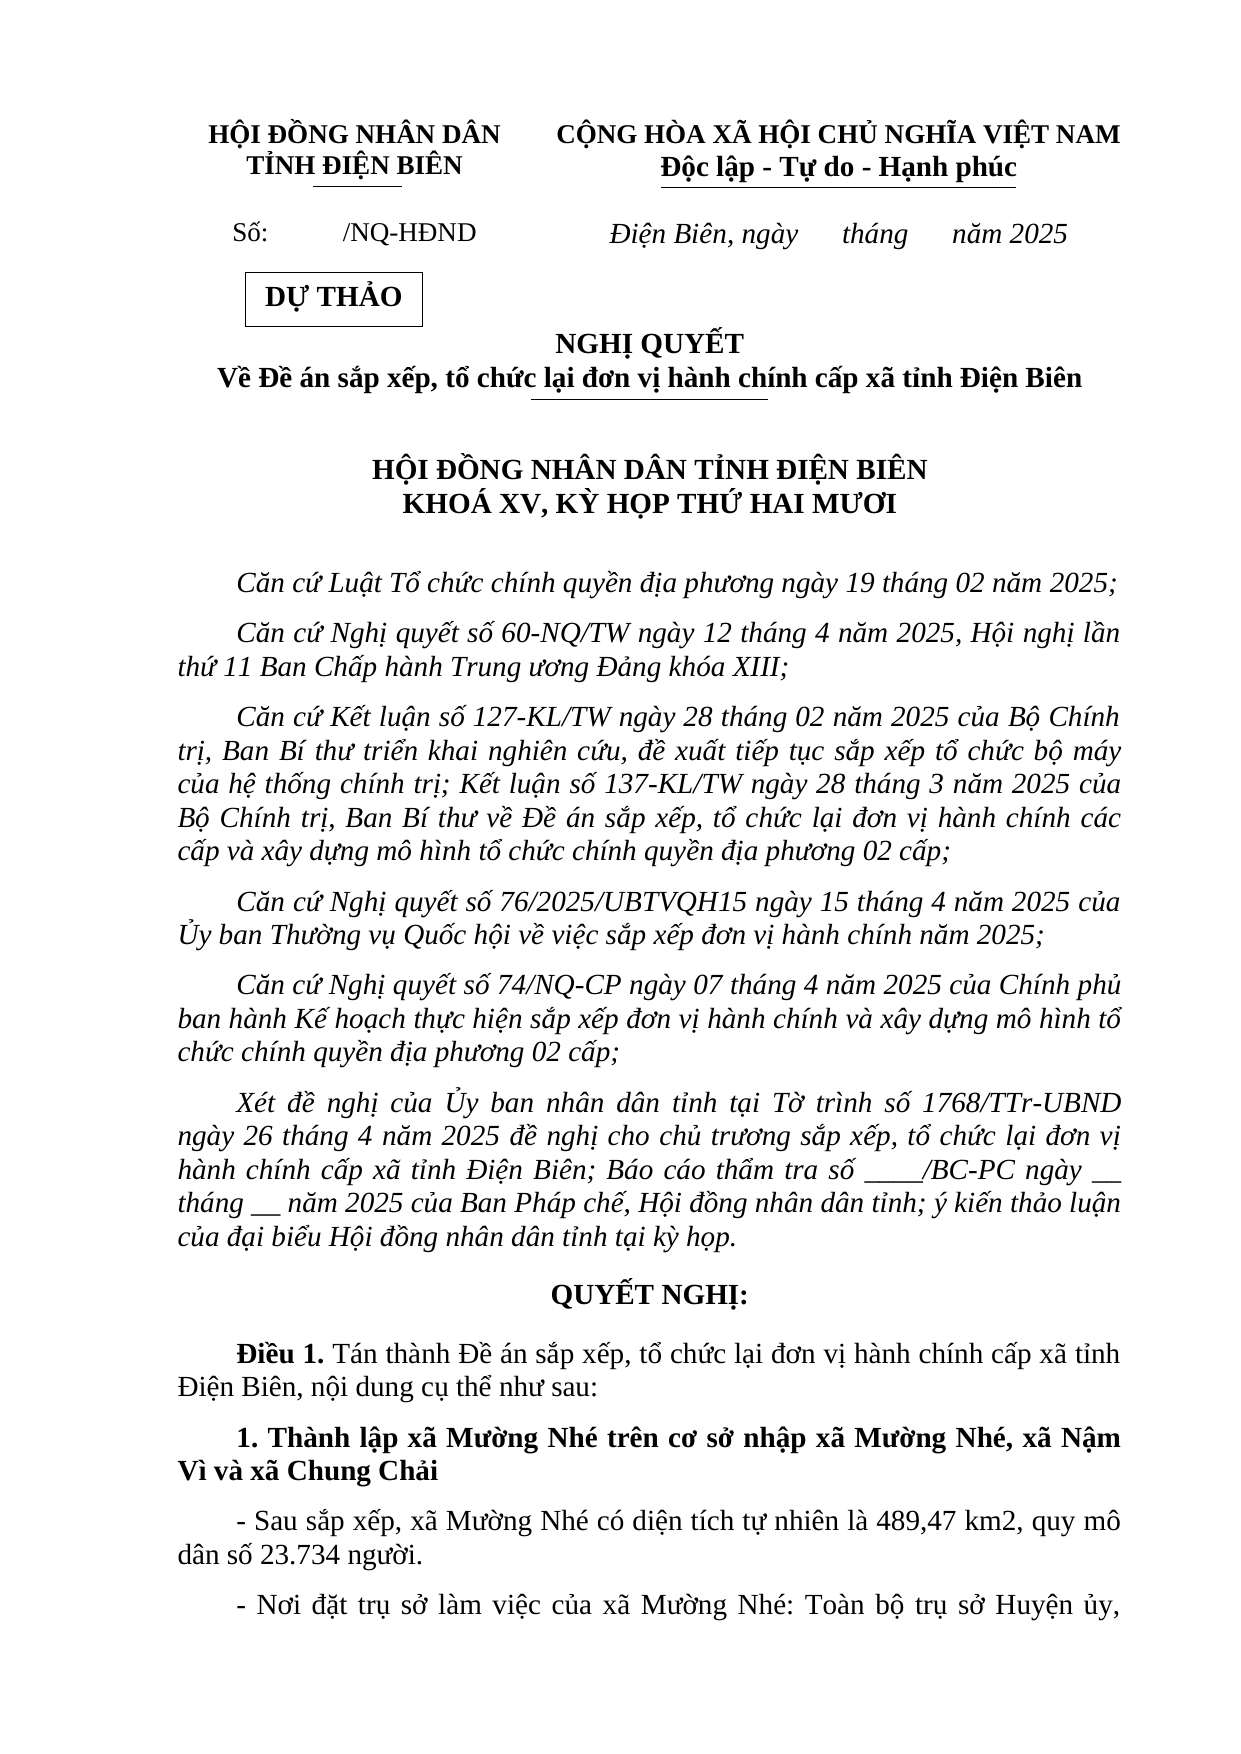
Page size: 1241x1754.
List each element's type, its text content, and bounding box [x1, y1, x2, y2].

text Căn cứ Nghị quyết số 76/2025/UBTVQH15 ngày 15 tháng 4 năm 2025 của Ủy ban Thường vụ Quốc hội về việc sắp xếp đơn vị hành chính năm 2025; [177, 884, 1122, 951]
table_header HỘI ĐỒNG NHÂN DÂN TỈNH ĐIỆN BIÊN [165, 118, 543, 216]
text Xét đề nghị của Ủy ban nhân dân tỉnh tại Tờ trình số 1768/TTr-UBND ngày 26 tháng 4 năm 2025 đề nghị cho chủ trương sắp xếp, tổ chức lại đơn vị hành chính cấp xã tỉnh Điện Biên; Báo cáo thẩm tra số ____/BC-PC ngày __ tháng __ năm 2025 của Ban Pháp chế, Hội đồng nhân dân tỉnh; ý kiến thảo luận của đại biểu Hội đồng nhân dân tỉnh tại kỳ họp. [177, 1085, 1122, 1252]
text HỘI ĐỒNG NHÂN DÂN TỈNH ĐIỆN BIÊN [177, 452, 1122, 486]
text QUYẾT NGHỊ: [177, 1277, 1122, 1311]
text 1. Thành lập xã Mường Nhé trên cơ sở nhập xã Mường Nhé, xã Nậm Vì và xã Chung Chải [177, 1420, 1122, 1487]
text Về Đề án sắp xếp, tổ chức lại đơn vị hành chính cấp xã tỉnh Điện Biên [177, 360, 1122, 394]
table_cell Điện Biên, ngày tháng năm 2025 [543, 216, 1134, 327]
text Căn cứ Nghị quyết số 74/NQ-CP ngày 07 tháng 4 năm 2025 của Chính phủ ban hành Kế hoạch thực hiện sắp xếp đơn vị hành chính và xây dựng mô hình tổ chức chính quyền địa phương 02 cấp; [177, 967, 1122, 1068]
table_cell Số: /NQ-HĐND [165, 216, 543, 327]
text - Sau sắp xếp, xã Mường Nhé có diện tích tự nhiên là 489,47 km2, quy mô dân số 23.734 người. [177, 1503, 1122, 1571]
text NGHỊ QUYẾT [177, 327, 1122, 360]
text Căn cứ Nghị quyết số 60-NQ/TW ngày 12 tháng 4 năm 2025, Hội nghị lần thứ 11 Ban Chấp hành Trung ương Đảng khóa XIII; [177, 616, 1122, 683]
table_header CỘNG HÒA XÃ HỘI CHỦ NGHĨA VIỆT NAM Độc lập - Tự do - Hạnh phúc [543, 118, 1134, 216]
text KHOÁ XV, KỲ HỌP THỨ HAI MƯƠI [177, 486, 1122, 519]
text Căn cứ Luật Tổ chức chính quyền địa phương ngày 19 tháng 02 năm 2025; [177, 565, 1122, 599]
text Điều 1. Tán thành Đề án sắp xếp, tổ chức lại đơn vị hành chính cấp xã tỉnh Điện Biên, nội dung cụ thể như sau: [177, 1336, 1122, 1403]
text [177, 1587, 1122, 1621]
text Căn cứ Kết luận số 127-KL/TW ngày 28 tháng 02 năm 2025 của Bộ Chính trị, Ban Bí thư triển khai nghiên cứu, đề xuất tiếp tục sắp xếp tổ chức bộ máy của hệ thống chính trị; Kết luận số 137-KL/TW ngày 28 tháng 3 năm 2025 của Bộ Chính trị, Ban Bí thư về Đề án sắp xếp, tổ chức lại đơn vị hành chính các cấp và xây dựng mô hình tổ chức chính quyền địa phương 02 cấp; [177, 699, 1122, 867]
